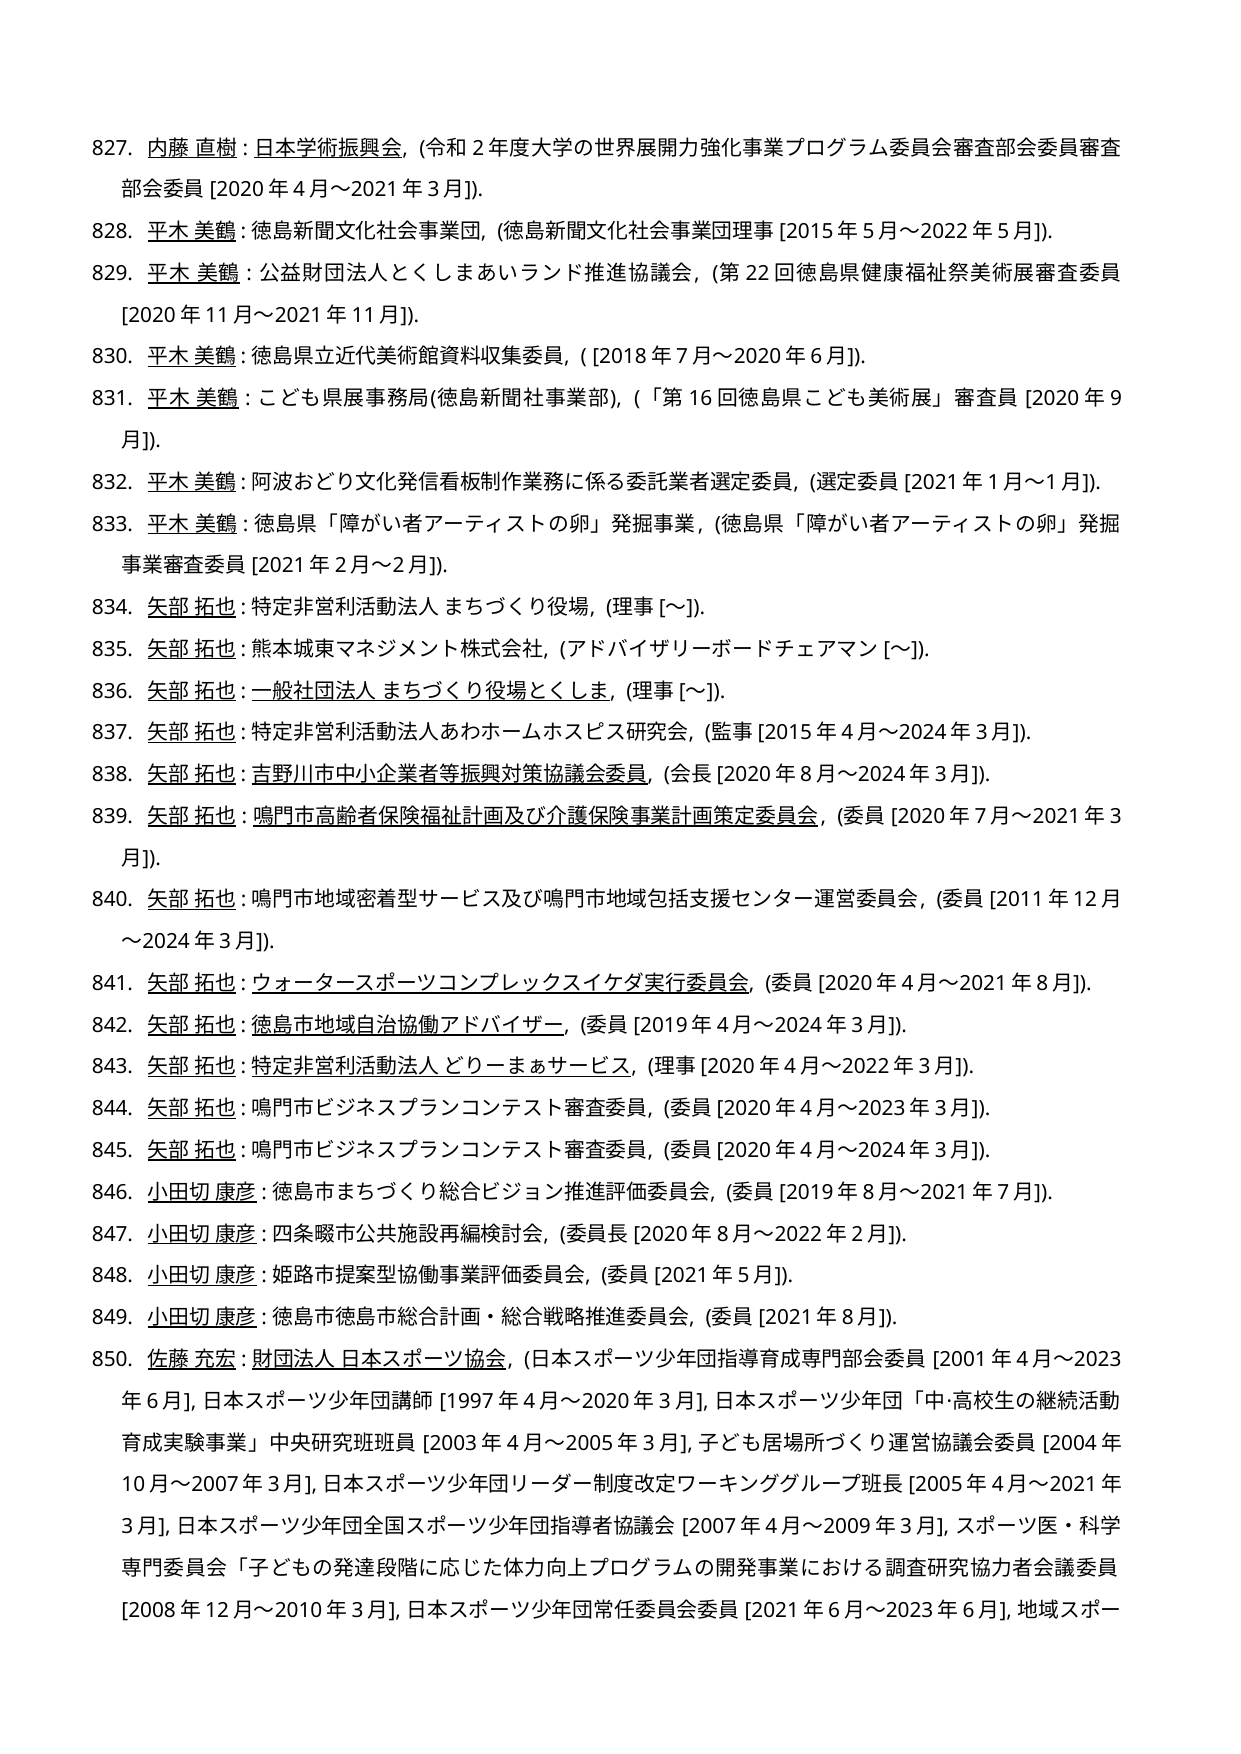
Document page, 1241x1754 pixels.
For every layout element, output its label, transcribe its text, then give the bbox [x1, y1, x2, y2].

list 矢部 拓也 : ウォータースポーツコンプレックスイケダ実行委員会, (委員 [2020年4月〜2021年8月]). [92, 961, 1122, 1002]
list 平木 美鶴 : 阿波おどり文化発信看板制作業務に係る委託業者選定委員, (選定委員 [2021年1月〜1月]). [92, 459, 1122, 501]
list 矢部 拓也 : 鳴門市高齢者保険福祉計画及び介護保険事業計画策定委員会, (委員 [2020年7月〜2021年3月]). [92, 793, 1122, 877]
list 平木 美鶴 : 徳島新聞文化社会事業団, (徳島新聞文化社会事業団理事 [2015年5月〜2022年5月]). [92, 209, 1122, 250]
list 平木 美鶴 : こども県展事務局(徳島新聞社事業部), (「第16回徳島県こども美術展」審査員 [2020年9月]). [92, 376, 1122, 459]
list 平木 美鶴 : 徳島県「障がい者アーティストの卵」発掘事業, (徳島県「障がい者アーティストの卵」発掘事業審査委員 [2021年2月〜2月]). [92, 501, 1122, 584]
list 小田切 康彦 : 徳島市まちづくり総合ビジョン推進評価委員会, (委員 [2019年8月〜2021年7月]). [92, 1169, 1122, 1211]
list 矢部 拓也 : 特定非営利活動法人 どりーまぁサービス, (理事 [2020年4月〜2022年3月]). [92, 1044, 1122, 1086]
list 矢部 拓也 : 鳴門市地域密着型サービス及び鳴門市地域包括支援センター運営委員会, (委員 [2011年12月〜2024年3月]). [92, 877, 1122, 961]
list 平木 美鶴 : 公益財団法人とくしまあいランド推進協議会, (第22回徳島県健康福祉祭美術展審査委員 [2020年11月〜2021年11月]). [92, 250, 1122, 334]
list 矢部 拓也 : 特定非営利活動法人あわホームホスピス研究会, (監事 [2015年4月〜2024年3月]). [92, 710, 1122, 752]
list 平木 美鶴 : 徳島県立近代美術館資料収集委員, ( [2018年7月〜2020年6月]). [92, 334, 1122, 376]
list 矢部 拓也 : 吉野川市中小企業者等振興対策協議会委員, (会長 [2020年8月〜2024年3月]). [92, 752, 1122, 793]
list 矢部 拓也 : 鳴門市ビジネスプランコンテスト審査委員, (委員 [2020年4月〜2024年3月]). [92, 1128, 1122, 1169]
list 矢部 拓也 : 熊本城東マネジメント株式会社, (アドバイザリーボードチェアマン [〜]). [92, 626, 1122, 668]
list 小田切 康彦 : 徳島市徳島市総合計画・総合戦略推進委員会, (委員 [2021年8月]). [92, 1295, 1122, 1336]
list 内藤 直樹 : 日本学術振興会, (令和2年度大学の世界展開力強化事業プログラム委員会審査部会委員審査部会委員 [2020年4月〜2021年3月]). [92, 125, 1122, 209]
list 矢部 拓也 : 一般社団法人 まちづくり役場とくしま, (理事 [〜]). [92, 668, 1122, 710]
list 矢部 拓也 : 特定非営利活動法人 まちづくり役場, (理事 [〜]). [92, 584, 1122, 626]
list 小田切 康彦 : 四条畷市公共施設再編検討会, (委員長 [2020年8月〜2022年2月]). [92, 1211, 1122, 1253]
list 小田切 康彦 : 姫路市提案型協働事業評価委員会, (委員 [2021年5月]). [92, 1253, 1122, 1295]
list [92, 1336, 1122, 1629]
list 矢部 拓也 : 徳島市地域自治協働アドバイザー, (委員 [2019年4月〜2024年3月]). [92, 1002, 1122, 1044]
list 矢部 拓也 : 鳴門市ビジネスプランコンテスト審査委員, (委員 [2020年4月〜2023年3月]). [92, 1086, 1122, 1128]
